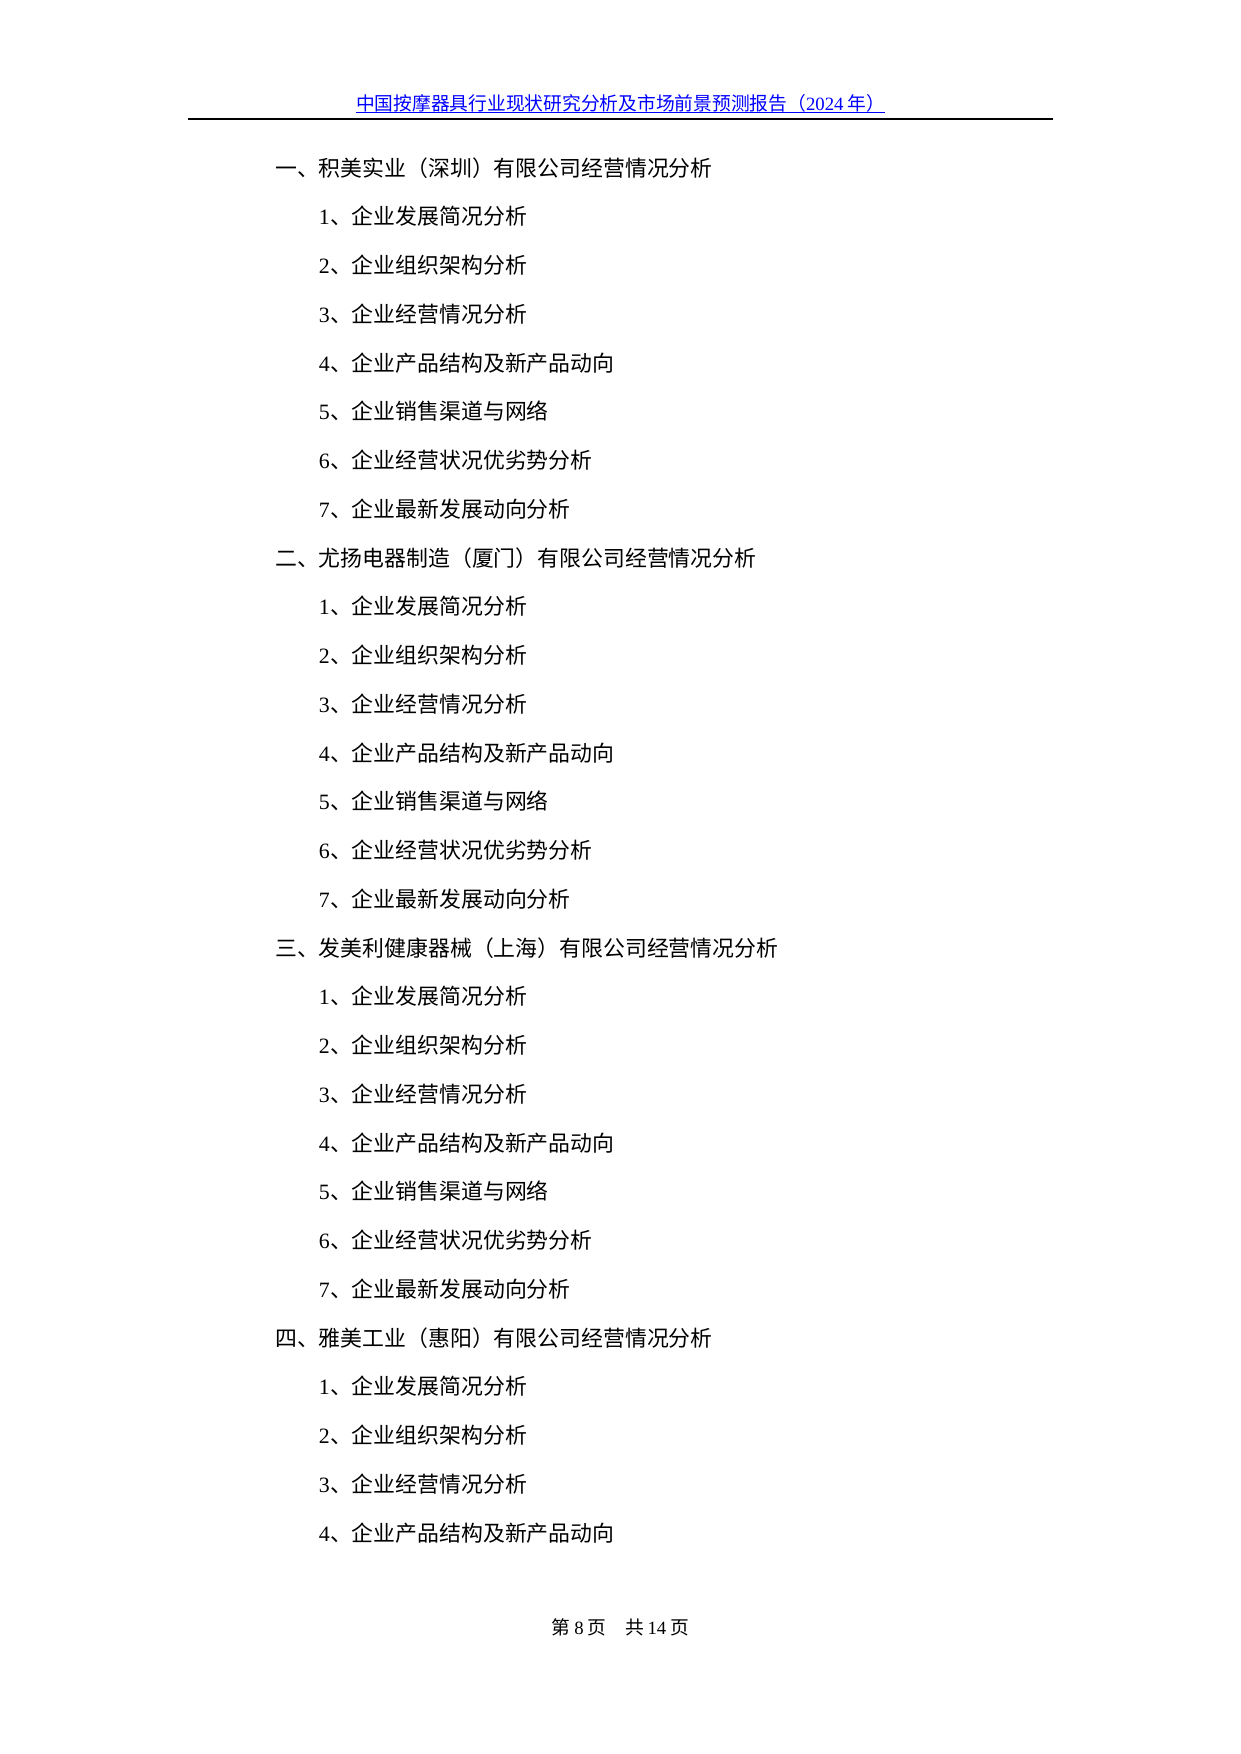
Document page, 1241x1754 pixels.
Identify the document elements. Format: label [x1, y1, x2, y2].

text [187, 150, 1053, 1548]
